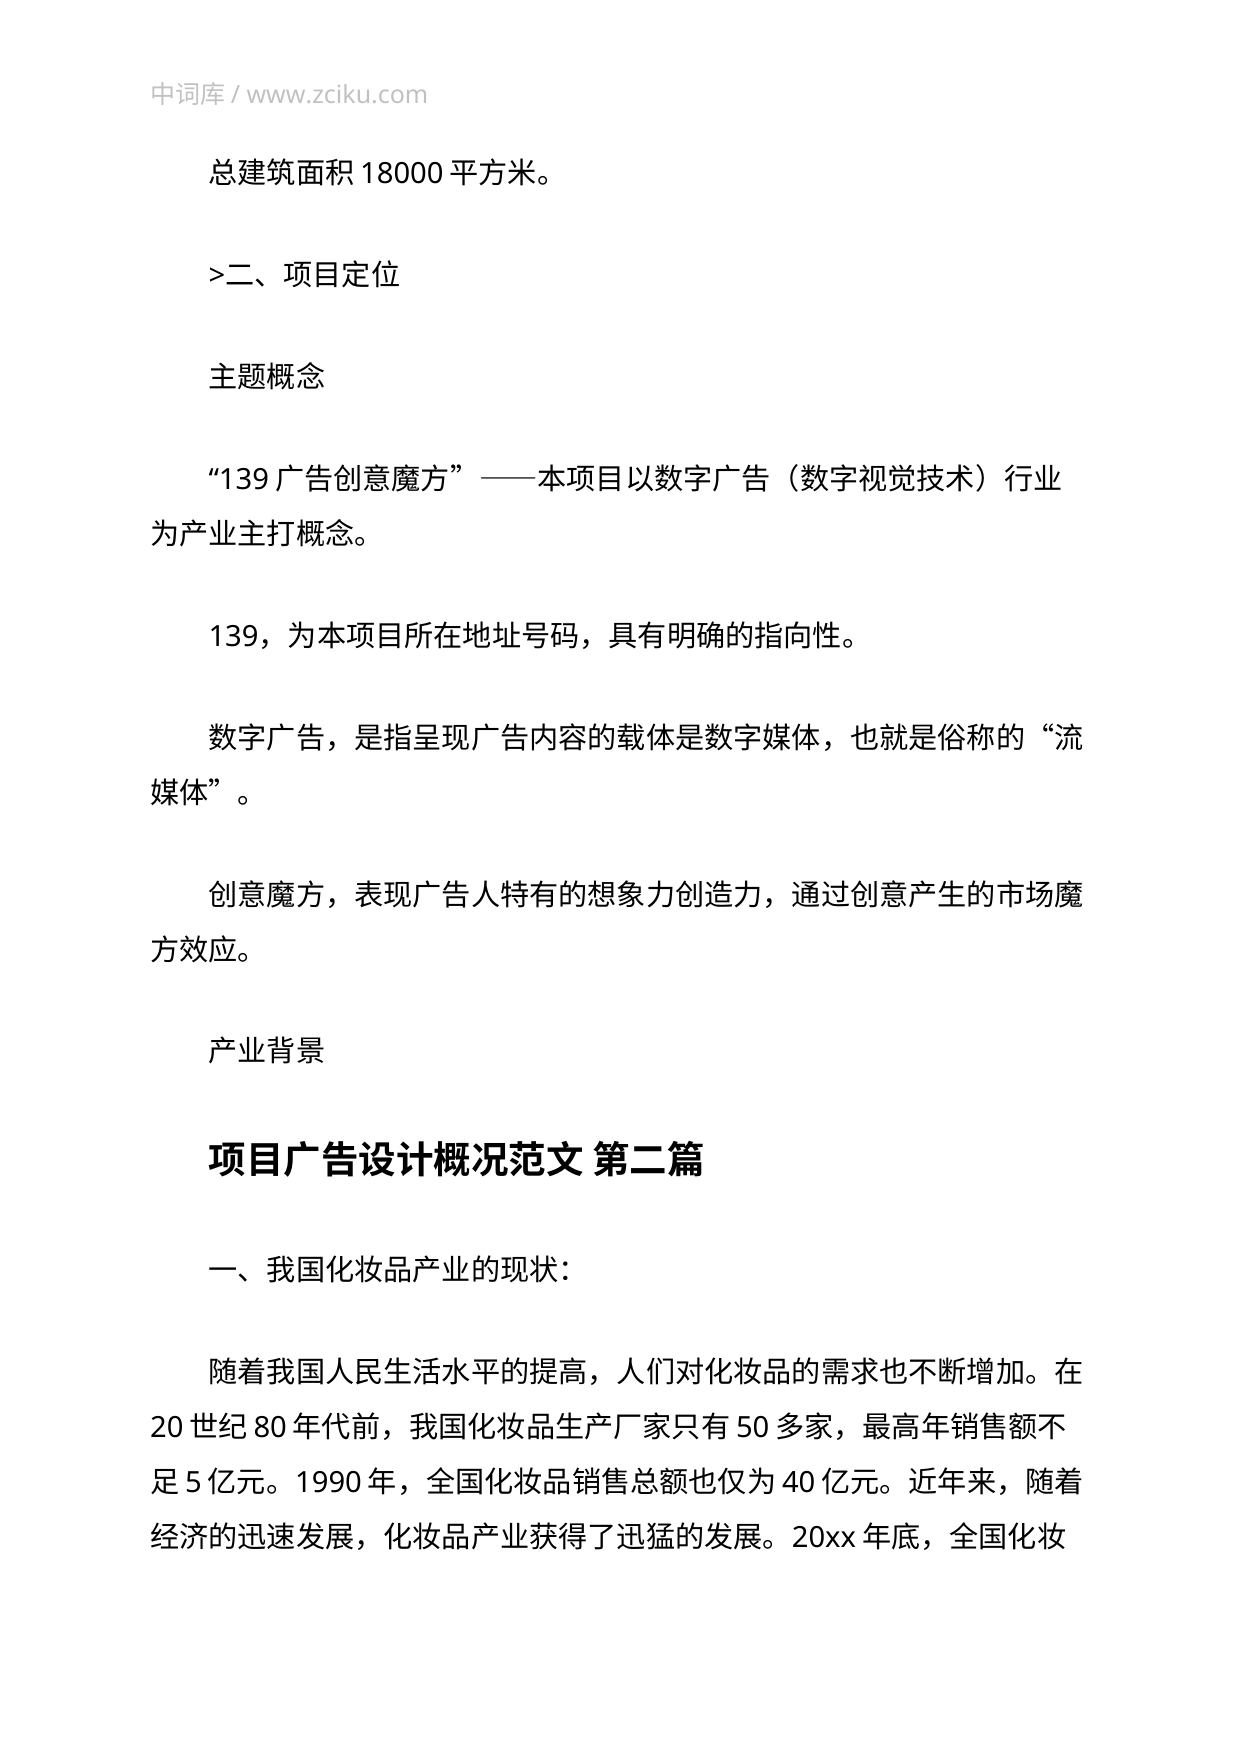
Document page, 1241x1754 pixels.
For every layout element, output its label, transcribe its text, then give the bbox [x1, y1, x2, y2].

text 产业背景 [150, 1028, 1090, 1070]
text 创意魔方，表现广告人特有的想象力创造力，通过创意产生的市场魔方效应。 [150, 871, 1090, 968]
text 总建筑面积18000平方米。 [150, 150, 1090, 192]
text “139广告创意魔方”——本项目以数字广告（数字视觉技术）行业为产业主打概念。 [150, 456, 1090, 553]
text 主题概念 [150, 354, 1090, 396]
text 数字广告，是指呈现广告内容的载体是数字媒体，也就是俗称的“流媒体”。 [150, 714, 1090, 812]
text 项目广告设计概况范文 第二篇 [150, 1129, 1090, 1184]
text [150, 1349, 1090, 1556]
text 139，为本项目所在地址号码，具有明确的指向性。 [150, 612, 1090, 655]
text >二、项目定位 [150, 252, 1090, 294]
text 一、我国化妆品产业的现状： [150, 1247, 1090, 1289]
